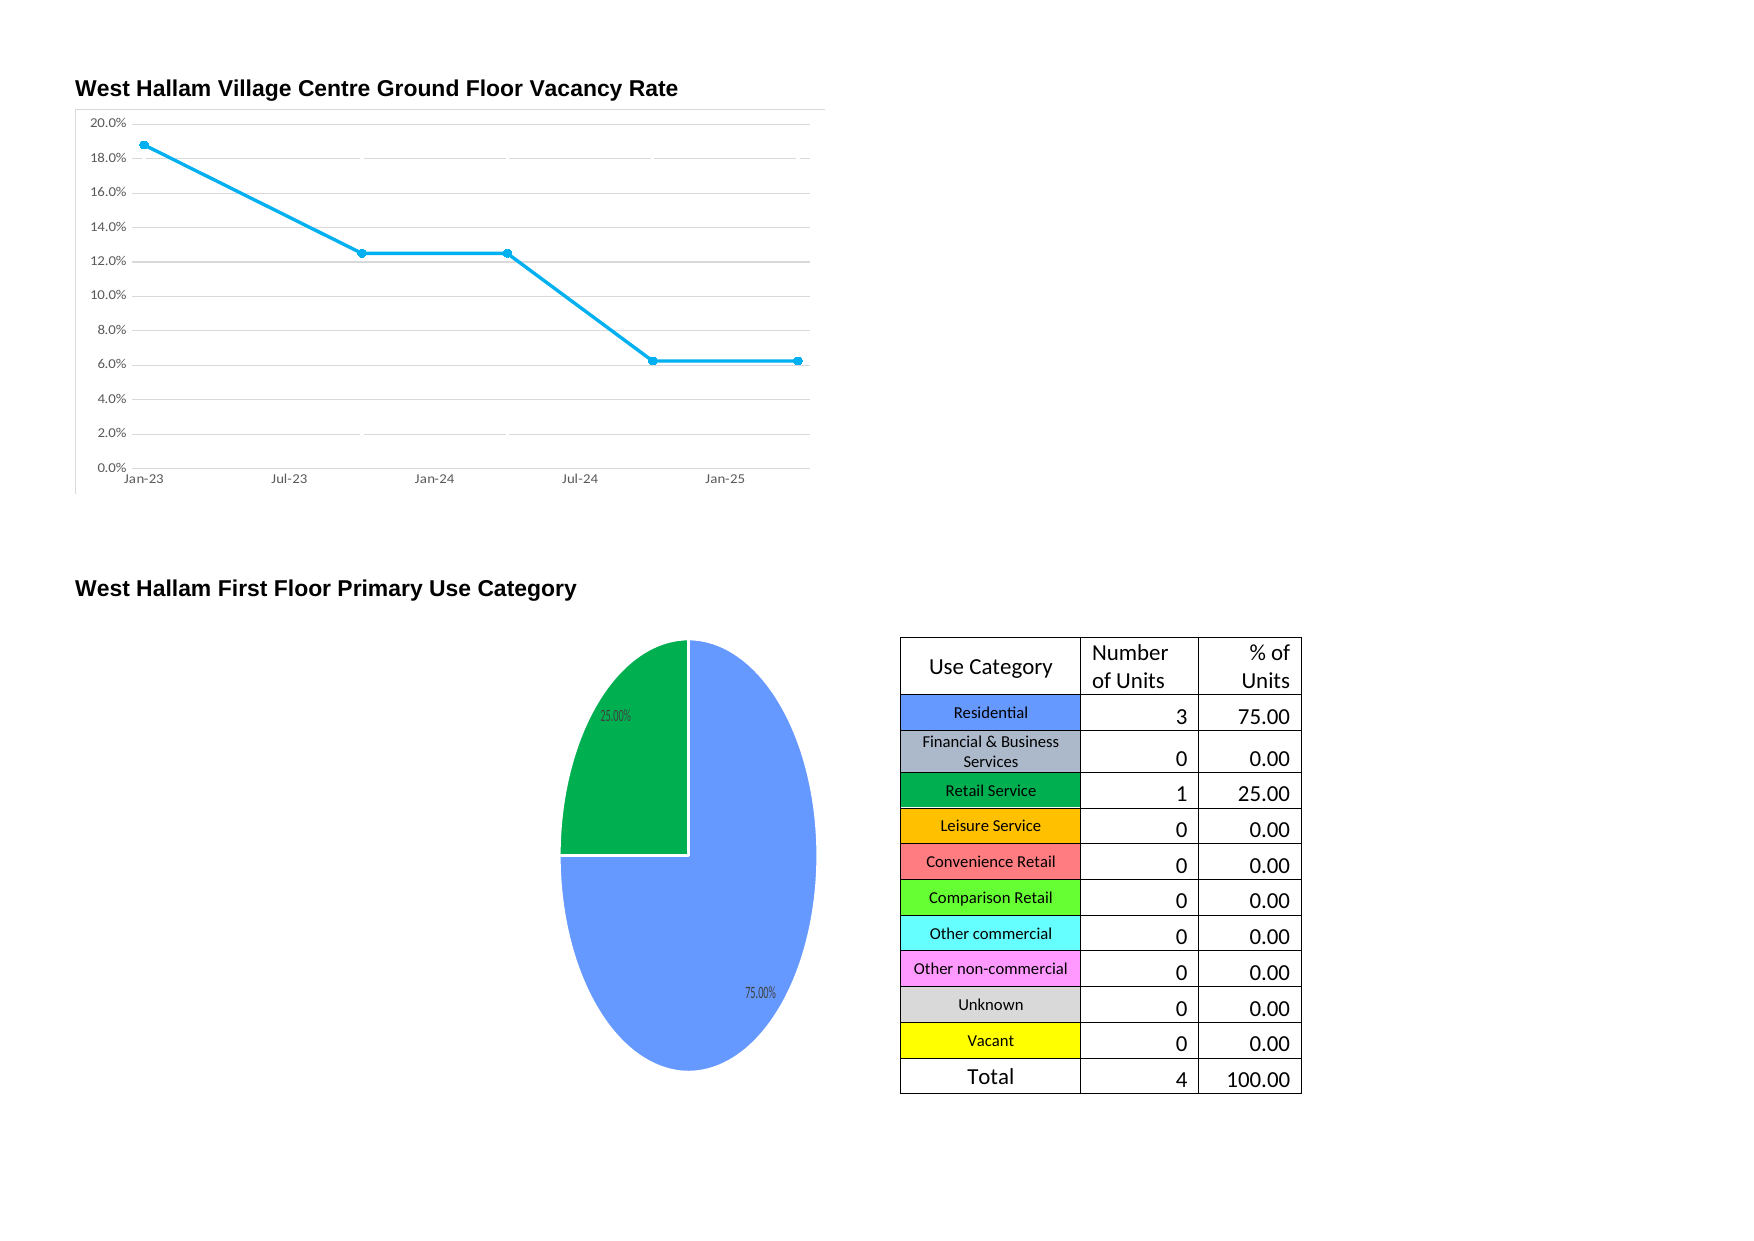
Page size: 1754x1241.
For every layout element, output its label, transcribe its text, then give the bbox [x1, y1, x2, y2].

table_header Number of Units [1081, 638, 1198, 694]
table_cell Total [901, 1059, 1080, 1093]
table_header % of Units [1199, 638, 1301, 694]
table_cell Residential [901, 695, 1080, 730]
table_cell 0 [1081, 1023, 1198, 1058]
table_cell Retail Service [901, 773, 1080, 807]
table_header Use Category [901, 638, 1080, 694]
table_cell Comparison Retail [901, 880, 1080, 915]
table_cell Leisure Service [901, 809, 1080, 843]
text West Hallam First Floor Primary Use Category [75, 575, 839, 601]
table_cell 3 [1081, 695, 1198, 730]
table_cell 0.00 [1199, 916, 1301, 950]
table_cell 0.00 [1199, 880, 1301, 915]
table_cell 0.00 [1199, 1023, 1301, 1058]
table_cell Financial & Business Services [901, 731, 1080, 772]
table_cell Other commercial [901, 916, 1080, 950]
table_cell 0 [1081, 731, 1198, 772]
table_cell 0.00 [1199, 987, 1301, 1022]
table_cell 1 [1081, 773, 1198, 807]
table_cell 100.00 [1199, 1059, 1301, 1093]
table_cell 0 [1081, 987, 1198, 1022]
table_cell 25.00 [1199, 773, 1301, 807]
table_cell 0.00 [1199, 844, 1301, 879]
table_cell Other non-commercial [901, 951, 1080, 986]
table_cell 0.00 [1199, 809, 1301, 843]
table_cell Vacant [901, 1023, 1080, 1058]
table_cell 0 [1081, 880, 1198, 915]
table_cell 0.00 [1199, 951, 1301, 986]
table_cell 0 [1081, 916, 1198, 950]
table_cell 0.00 [1199, 731, 1301, 772]
table_cell 75.00 [1199, 695, 1301, 730]
table_cell 0 [1081, 951, 1198, 986]
table_cell 0 [1081, 809, 1198, 843]
table_cell 4 [1081, 1059, 1198, 1093]
table_cell Unknown [901, 987, 1080, 1022]
table_cell Convenience Retail [901, 844, 1080, 879]
table_cell 0 [1081, 844, 1198, 879]
text West Hallam Village Centre Ground Floor Vacancy Rate [75, 75, 839, 101]
